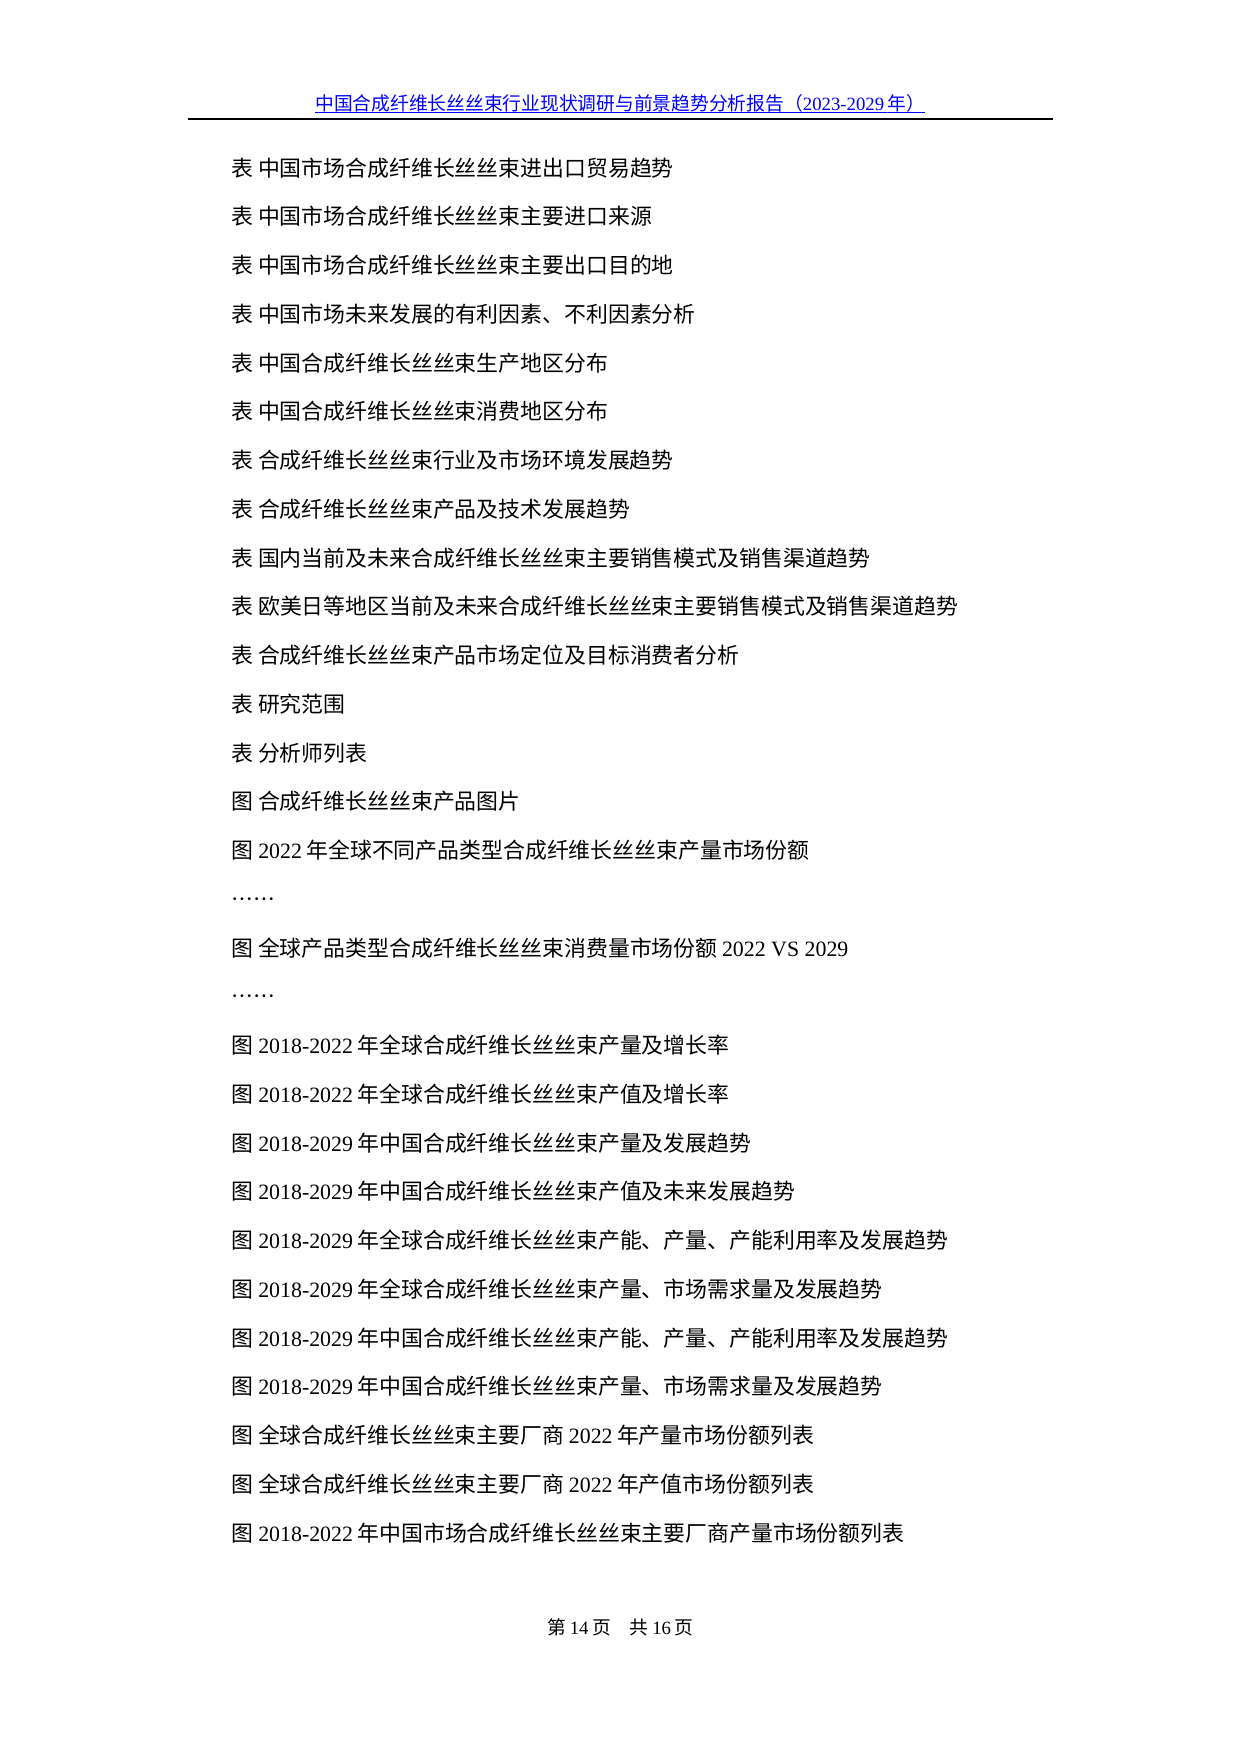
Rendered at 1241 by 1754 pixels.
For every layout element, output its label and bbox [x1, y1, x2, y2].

text [187, 150, 1053, 1548]
